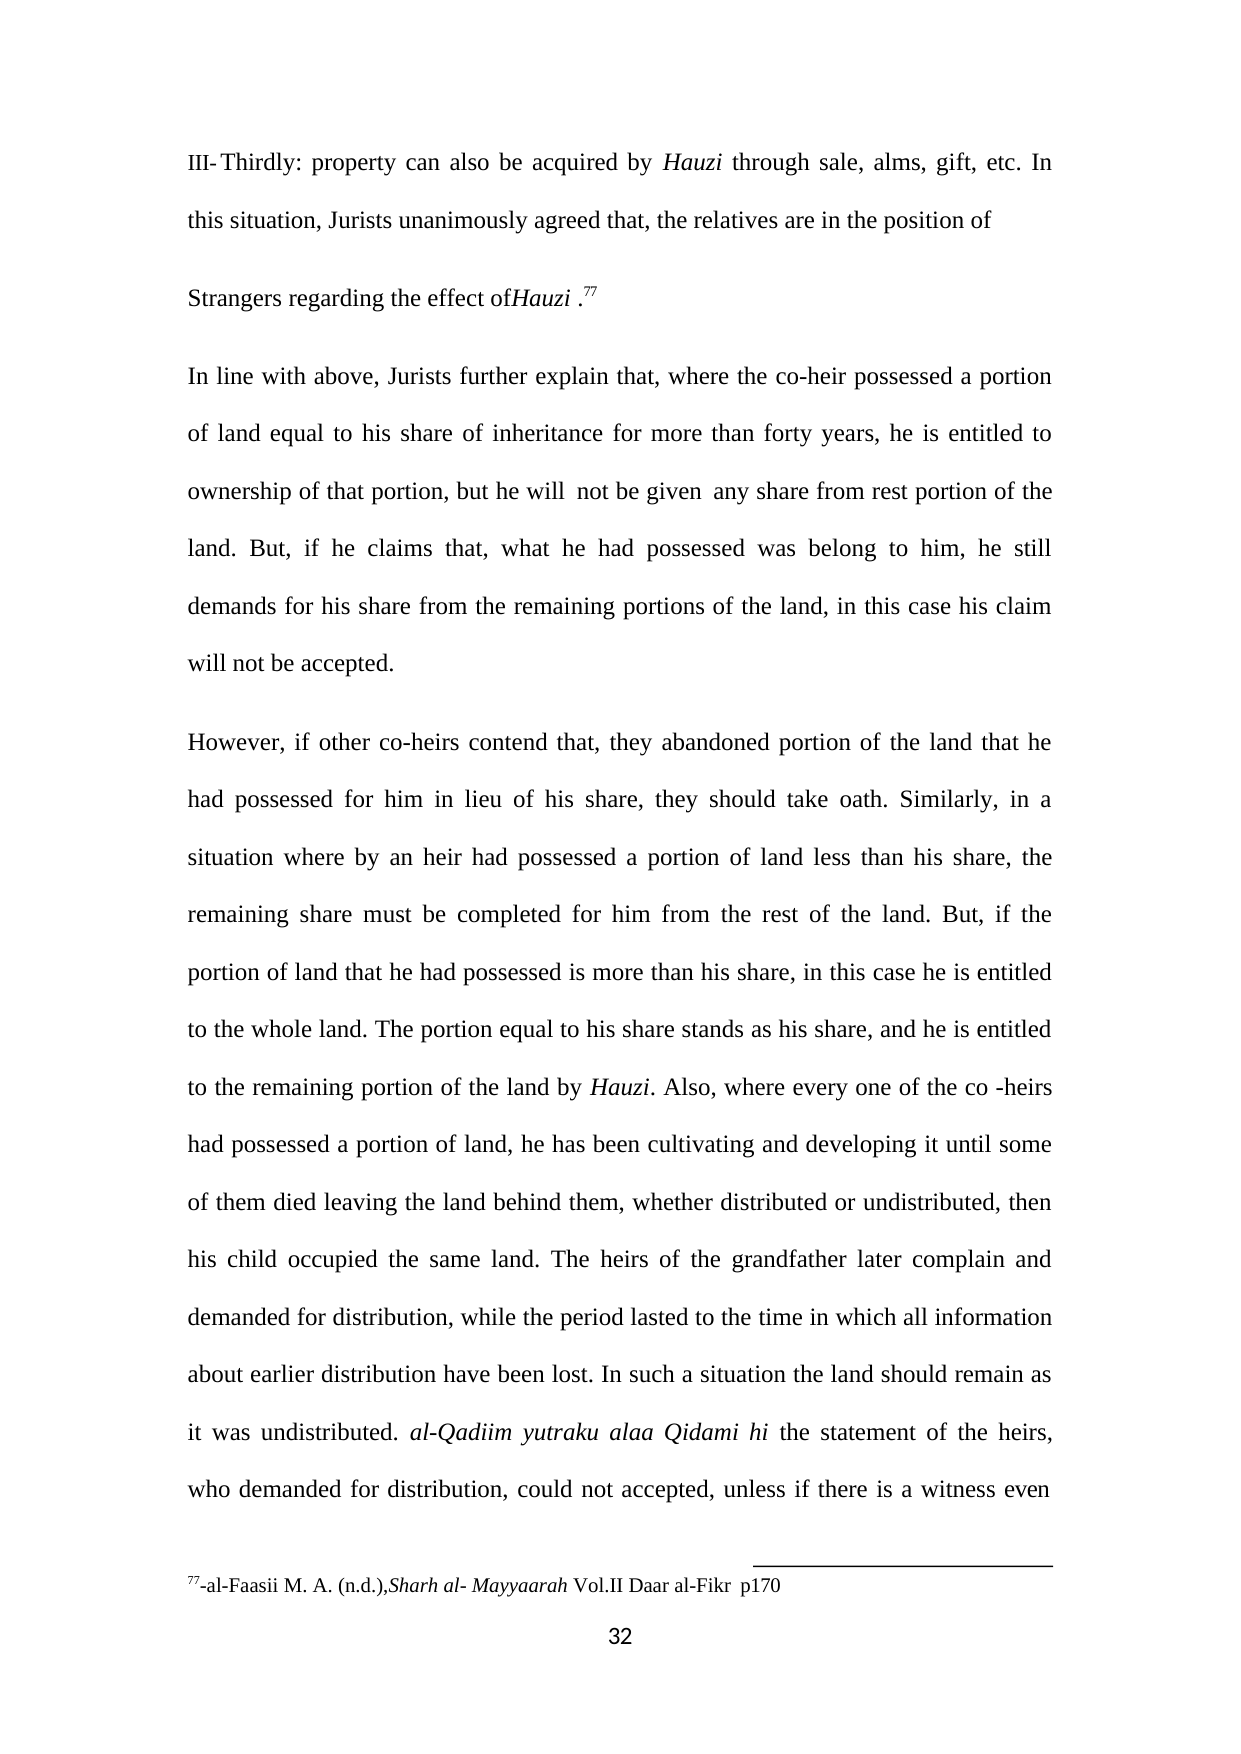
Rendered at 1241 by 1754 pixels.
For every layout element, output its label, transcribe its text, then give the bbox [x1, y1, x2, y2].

text 77-al-Faasii M. A. (n.d.),Sharh al- Mayyaarah Vol.II Daar al-Fikr p170 [187, 1573, 1080, 1597]
text Strangers regarding the effect ofHauzi .77 [187, 283, 1080, 311]
list Thirdly: property can also be acquired by Hauzi through sale, alms, gift, etc. In this situation, Jurists unanimously agreed that, the relatives are in the position of [187, 147, 1053, 233]
text However, if other co-heirs contend that, they abandoned portion of the land that he had possessed for him in lieu of his share, they should take oath. Similarly, in a situation where by an heir had possessed a portion of land less than his share, the remaining share must be completed for him from the rest of the land. But, if the portion of land that he had possessed is more than his share, in this case he is entitled to the whole land. The portion equal to his share stands as his share, and he is entitled to the remaining portion of the land by Hauzi. Also, where every one of the co -heirs had possessed a portion of land, he has been cultivating and developing it until some of them died leaving the land behind them, whether distributed or undistributed, then his child occupied the same land. The heirs of the grandfather later complain and demanded for distribution, while the period lasted to the time in which all information about earlier distribution have been lost. In such a situation the land should remain as it was undistributed. al-Qadiim yutraku alaa Qidami hi the statement of the heirs, who demanded for distribution, could not accepted, unless if there is a witness even [187, 727, 1053, 1503]
text In line with above, Jurists further explain that, where the co-heir possessed a portion of land equal to his share of inheritance for more than forty years, he is entitled to ownership of that portion, but he will not be given any share from rest portion of the land. But, if he claims that, what he had possessed was belong to him, he still demands for his share from the remaining portions of the land, in this case his claim will not be accepted. [187, 361, 1053, 677]
